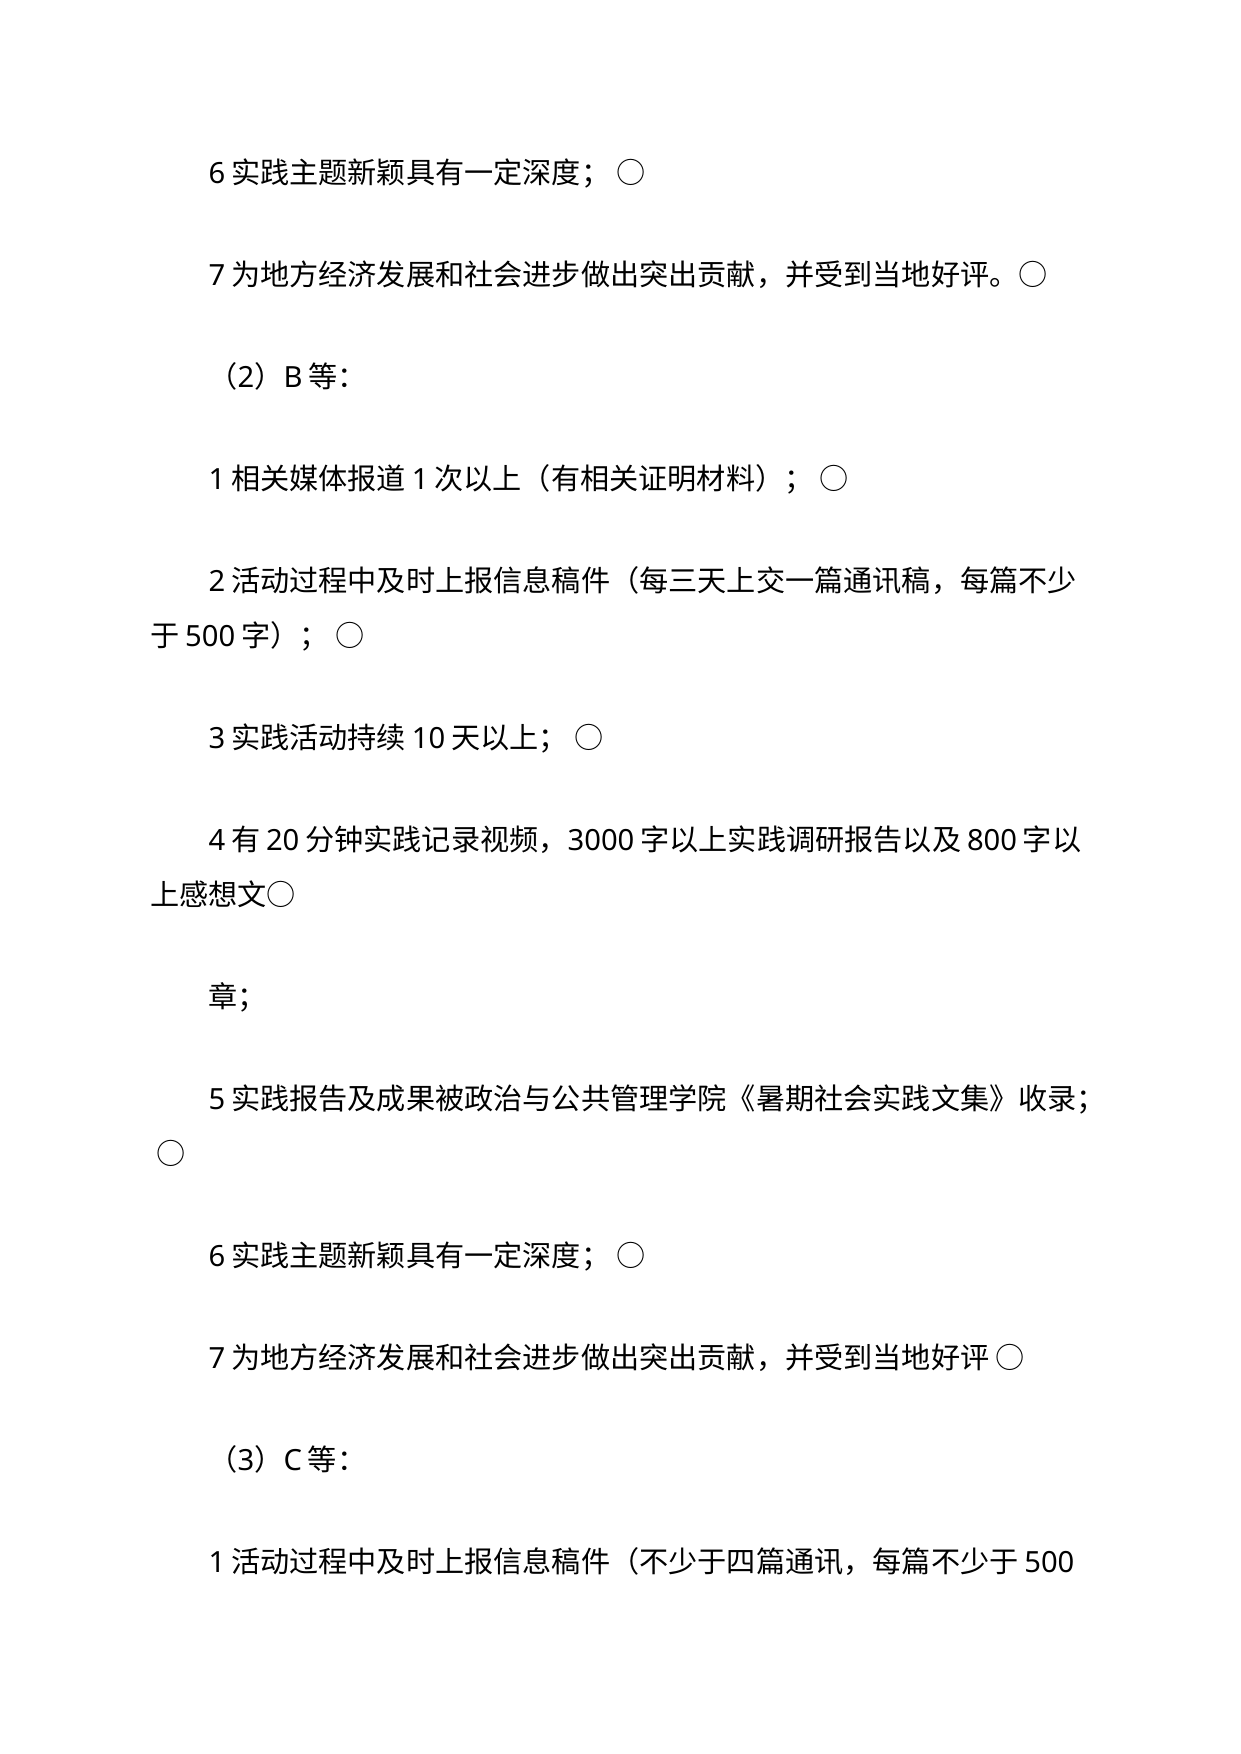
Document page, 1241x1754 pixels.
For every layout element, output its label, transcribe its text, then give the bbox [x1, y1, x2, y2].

text 4有20分钟实践记录视频，3000字以上实践调研报告以及800字以上感想文○ [150, 817, 1090, 914]
text 7为地方经济发展和社会进步做出突出贡献，并受到当地好评。○ [150, 252, 1090, 294]
text 6实践主题新颖具有一定深度； ○ [150, 150, 1090, 192]
text 6实践主题新颖具有一定深度； ○ [150, 1232, 1090, 1274]
text 5实践报告及成果被政治与公共管理学院《暑期社会实践文集》收录； ○ [150, 1075, 1090, 1173]
text 2活动过程中及时上报信息稿件（每三天上交一篇通讯稿，每篇不少于500字）； ○ [150, 558, 1090, 655]
text 1相关媒体报道1次以上（有相关证明材料）； ○ [150, 456, 1090, 498]
text （3）C等： [150, 1436, 1090, 1478]
text 3实践活动持续10天以上； ○ [150, 715, 1090, 757]
text （2）B等： [150, 354, 1090, 396]
text 7为地方经济发展和社会进步做出突出贡献，并受到当地好评 ○ [150, 1334, 1090, 1377]
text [150, 1538, 1090, 1581]
text 章； [150, 974, 1090, 1016]
